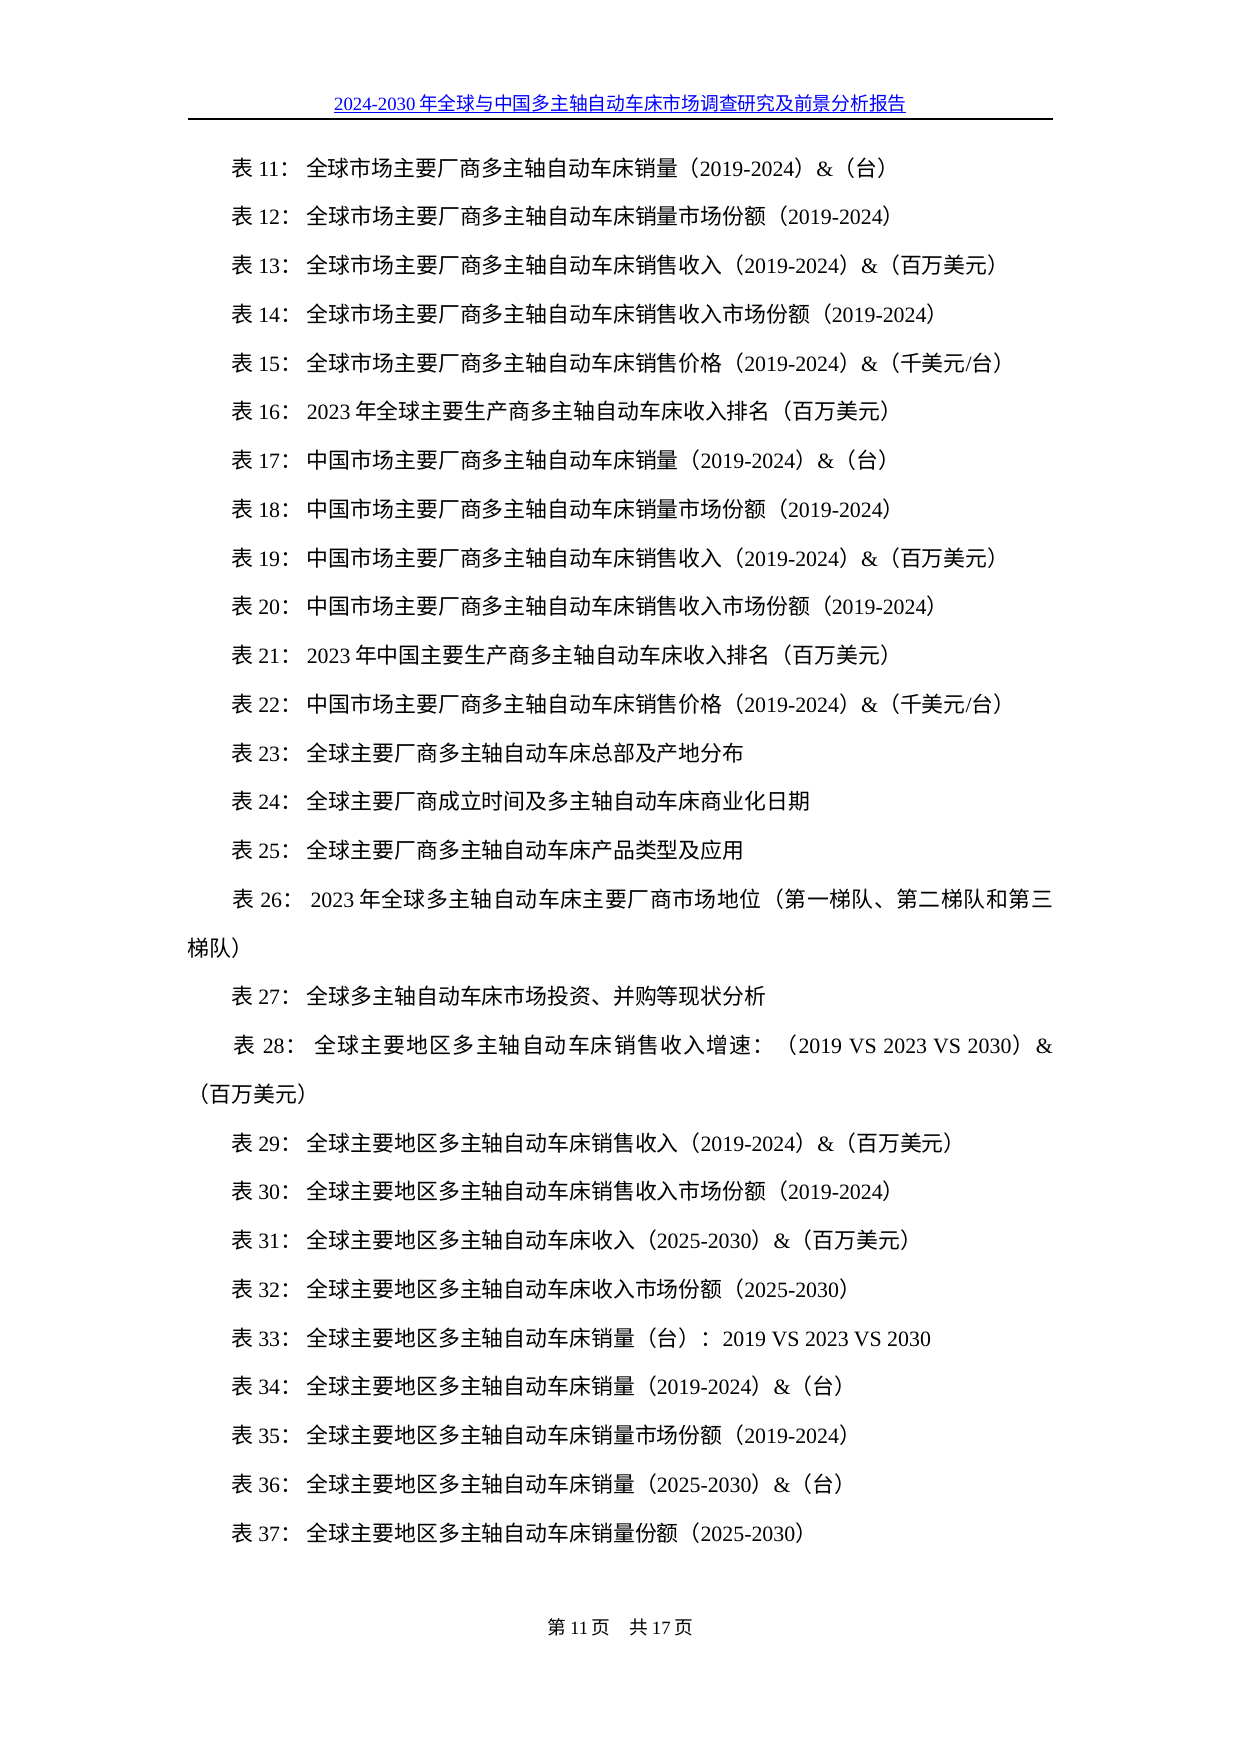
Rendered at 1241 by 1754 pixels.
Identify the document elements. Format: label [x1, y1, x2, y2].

text [187, 150, 1053, 1548]
